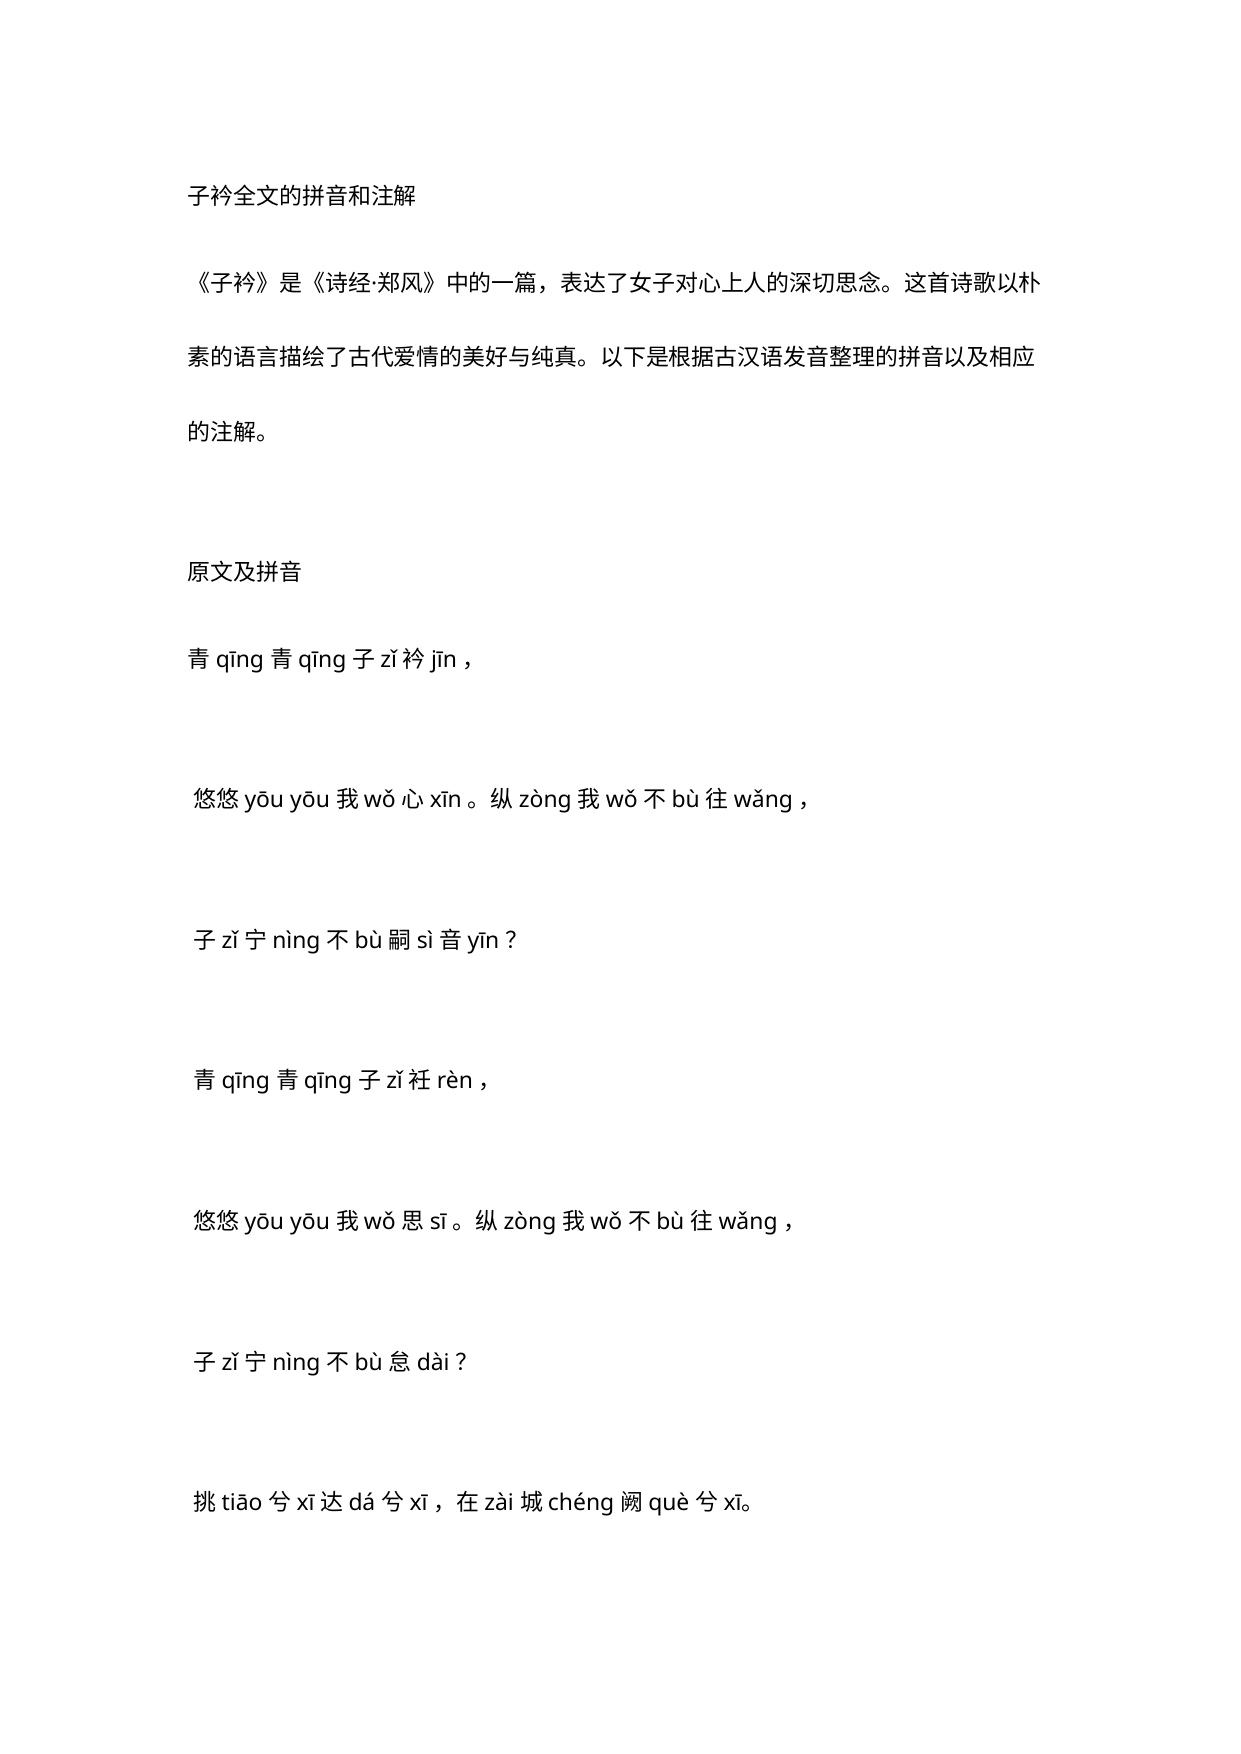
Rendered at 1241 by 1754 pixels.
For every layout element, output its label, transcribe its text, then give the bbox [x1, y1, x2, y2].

text 《子衿》是《诗经·郑风》中的一篇，表达了女子对心上人的深切思念。这首诗歌以朴素的语言描绘了古代爱情的美好与纯真。以下是根据古汉语发音整理的拼音以及相应的注解。 [187, 248, 1053, 463]
text 子 zǐ 宁 nìng 不 bù 怠 dài ？ [187, 1327, 1053, 1392]
text 子衿全文的拼音和注解 [187, 162, 1053, 227]
text 悠悠 yōu yōu 我 wǒ 心 xīn 。纵 zòng 我 wǒ 不 bù 往 wǎng ， [187, 765, 1053, 830]
text 原文及拼音 [187, 538, 1053, 603]
text 子 zǐ 宁 nìng 不 bù 嗣 sì 音 yīn ？ [187, 906, 1053, 971]
text 青 qīng 青 qīng 子 zǐ 衿 jīn ， [187, 625, 1053, 690]
text 悠悠 yōu yōu 我 wǒ 思 sī 。纵 zòng 我 wǒ 不 bù 往 wǎng ， [187, 1187, 1053, 1252]
text 挑 tiāo 兮 xī 达 dá 兮 xī ，在 zài 城 chéng 阙 què 兮 xī。 [187, 1468, 1053, 1533]
text 青 qīng 青 qīng 子 zǐ 衽 rèn ， [187, 1046, 1053, 1111]
